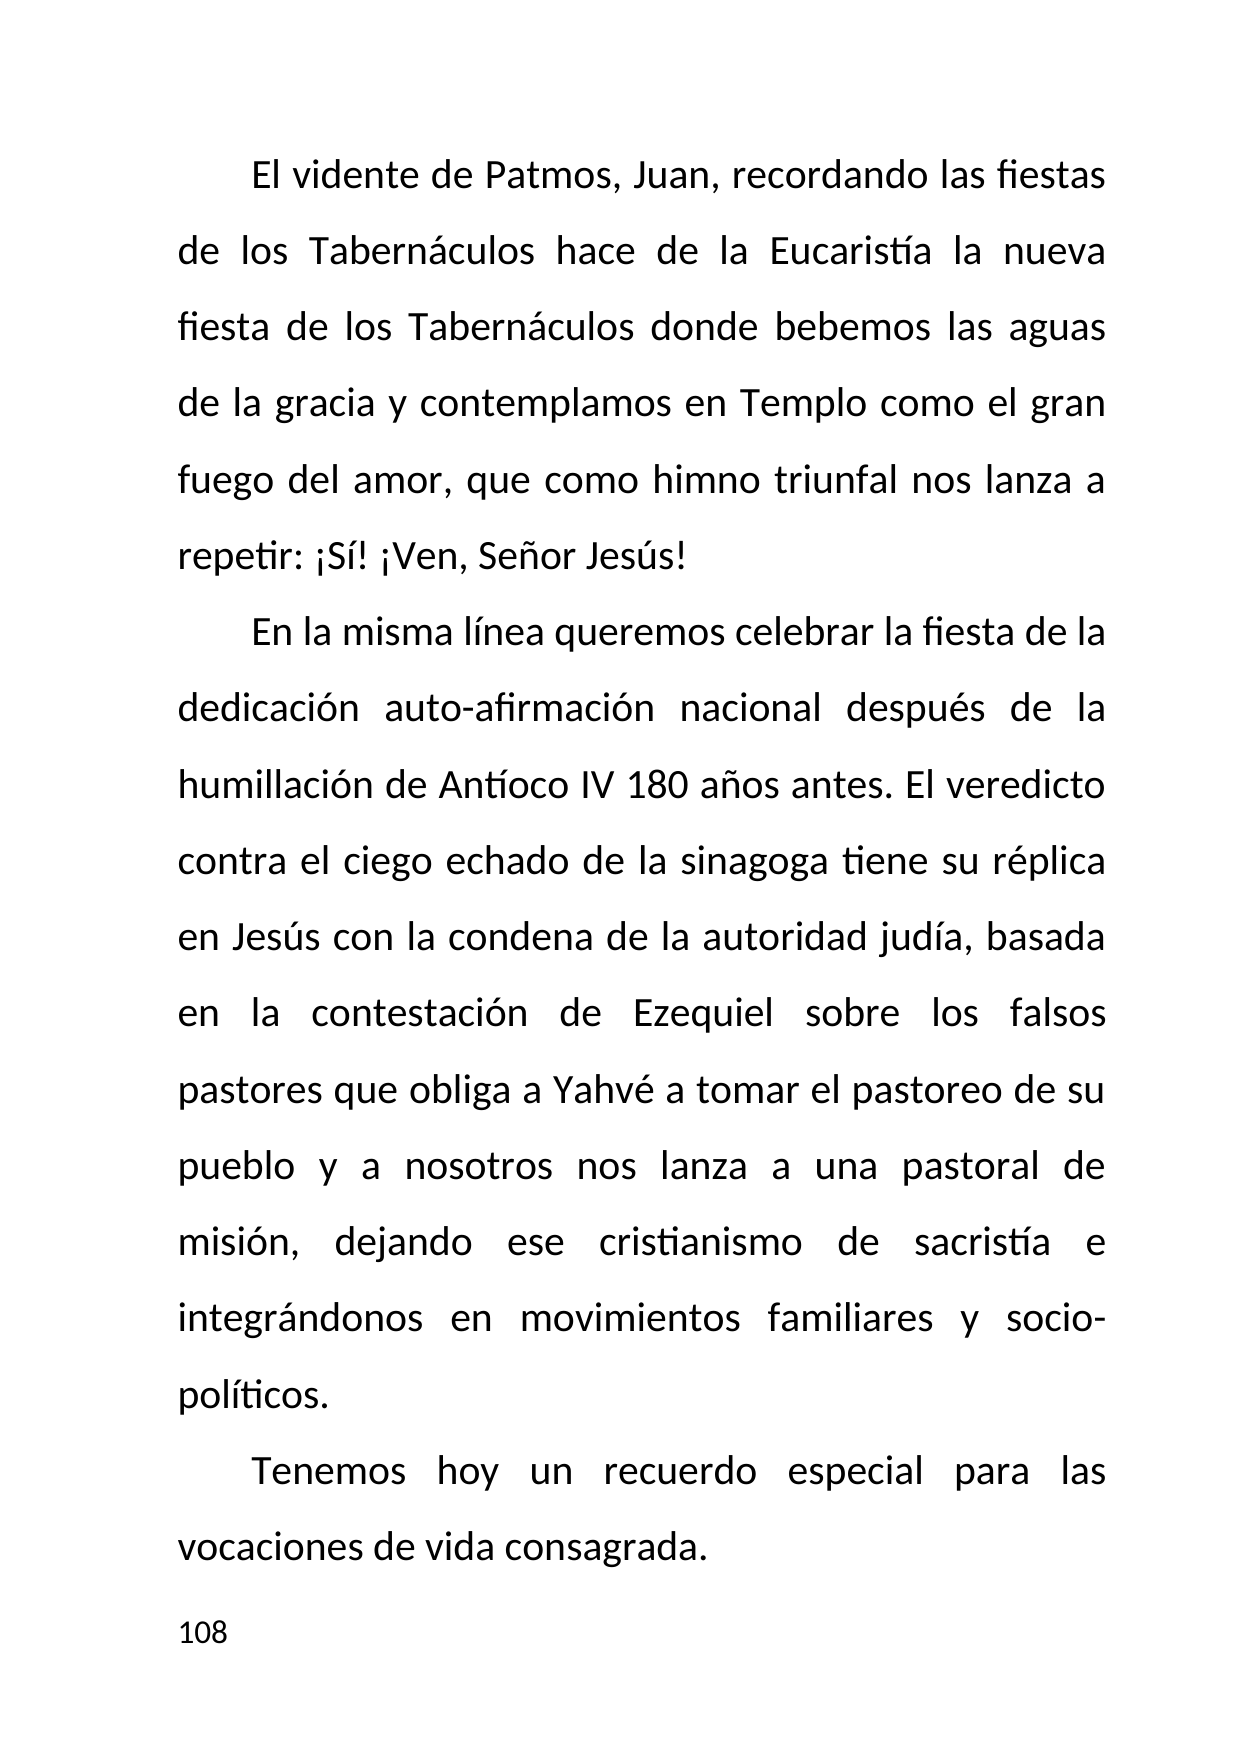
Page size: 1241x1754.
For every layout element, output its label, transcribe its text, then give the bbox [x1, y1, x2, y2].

text El vidente de Patmos, Juan, recordando las fiestas de los Tabernáculos hace de la Eucaristía la nueva fiesta de los Tabernáculos donde bebemos las aguas de la gracia y contemplamos en Templo como el gran fuego del amor, que como himno triunfal nos lanza a repetir: ¡Sí! ¡Ven, Señor Jesús! [177, 148, 1107, 580]
text En la misma línea queremos celebrar la fiesta de la dedicación auto-afirmación nacional después de la humillación de Antíoco IV 180 años antes. El veredicto contra el ciego echado de la sinagoga tiene su réplica en Jesús con la condena de la autoridad judía, basada en la contestación de Ezequiel sobre los falsos pastores que obliga a Yahvé a tomar el pastoreo de su pueblo y a nosotros nos lanza a una pastoral de misión, dejando ese cristianismo de sacristía e integrándonos en movimientos familiares y socio-políticos. [177, 605, 1107, 1418]
text Tenemos hoy un recuerdo especial para las vocaciones de vida consagrada. [177, 1444, 1107, 1571]
